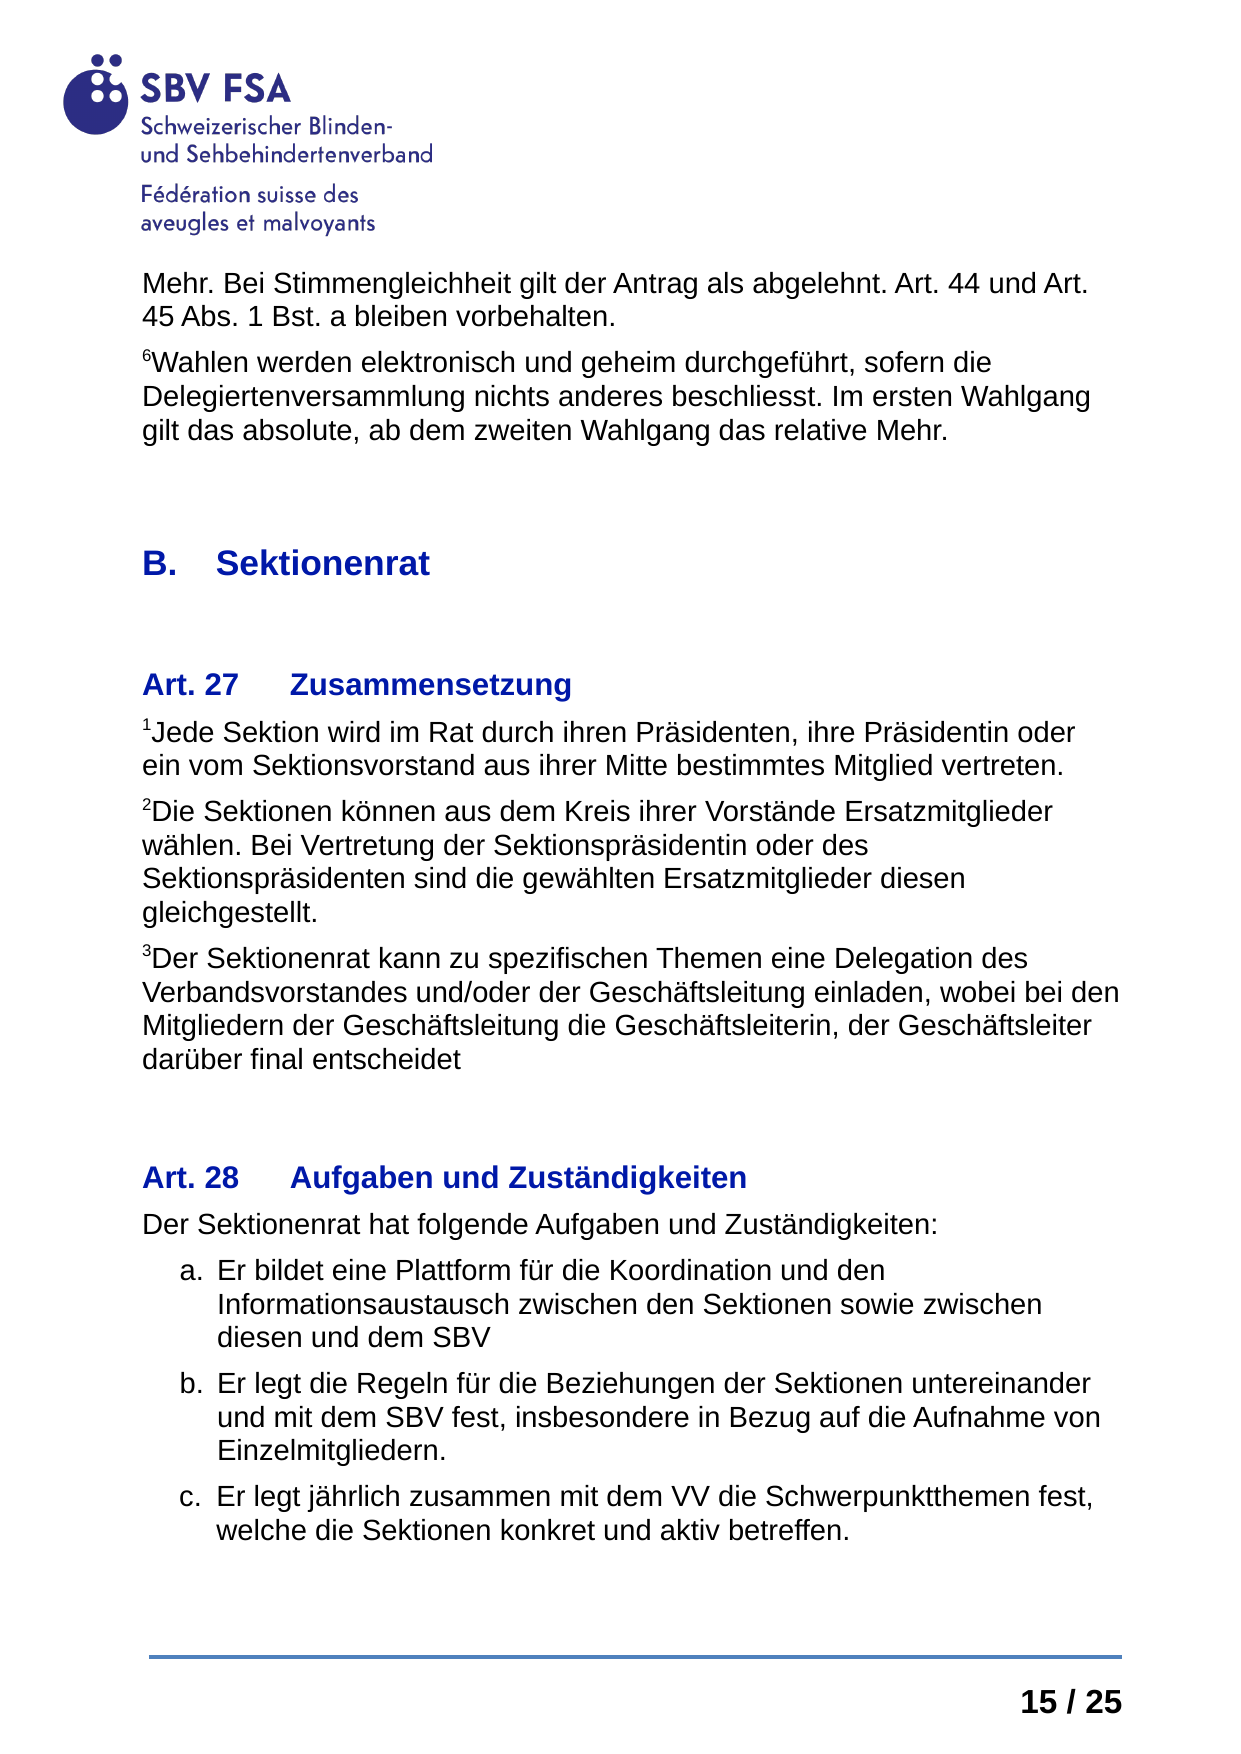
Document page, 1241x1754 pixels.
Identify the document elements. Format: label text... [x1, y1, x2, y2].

subtitle Art. 28 Aufgaben und Zuständigkeiten [142, 1159, 1122, 1195]
text 6Wahlen werden elektronisch und geheim durchgeführt, sofern die Delegiertenversammlung nichts anderes beschliesst. Im ersten Wahlgang gilt das absolute, ab dem zweiten Wahlgang das relative Mehr. [142, 345, 1122, 446]
subtitle Art. 27 Zusammensetzung [142, 666, 1122, 702]
list Er legt die Regeln für die Beziehungen der Sektionen untereinander und mit dem SBV fest, insbesondere in Bezug auf die Aufnahme von Einzelmitgliedern. [179, 1366, 1122, 1467]
list Er bildet eine Plattform für die Koordination und den Informationsaustausch zwischen den Sektionen sowie zwischen diesen und dem SBV [179, 1253, 1122, 1354]
text 1Jede Sektion wird im Rat durch ihren Präsidenten, ihre Präsidentin oder ein vom Sektionsvorstand aus ihrer Mitte bestimmtes Mitglied vertreten. [142, 715, 1122, 782]
picture [62, 53, 435, 237]
list Er legt jährlich zusammen mit dem VV die Schwerpunktthemen fest, welche die Sektionen konkret und aktiv betreffen. [179, 1479, 1122, 1547]
subtitle B. Sektionenrat [142, 542, 1122, 583]
text Der Sektionenrat hat folgende Aufgaben und Zuständigkeiten: [142, 1207, 1122, 1241]
text 3Der Sektionenrat kann zu spezifischen Themen eine Delegation des Verbandsvorstandes und/oder der Geschäftsleitung einladen, wobei bei den Mitgliedern der Geschäftsleitung die Geschäftsleiterin, der Geschäftsleiter darüber final entscheidet [142, 941, 1122, 1075]
text 2Die Sektionen können aus dem Kreis ihrer Vorstände Ersatzmitglieder wählen. Bei Vertretung der Sektionspräsidentin oder des Sektionspräsidenten sind die gewählten Ersatzmitglieder diesen gleichgestellt. [142, 794, 1122, 928]
